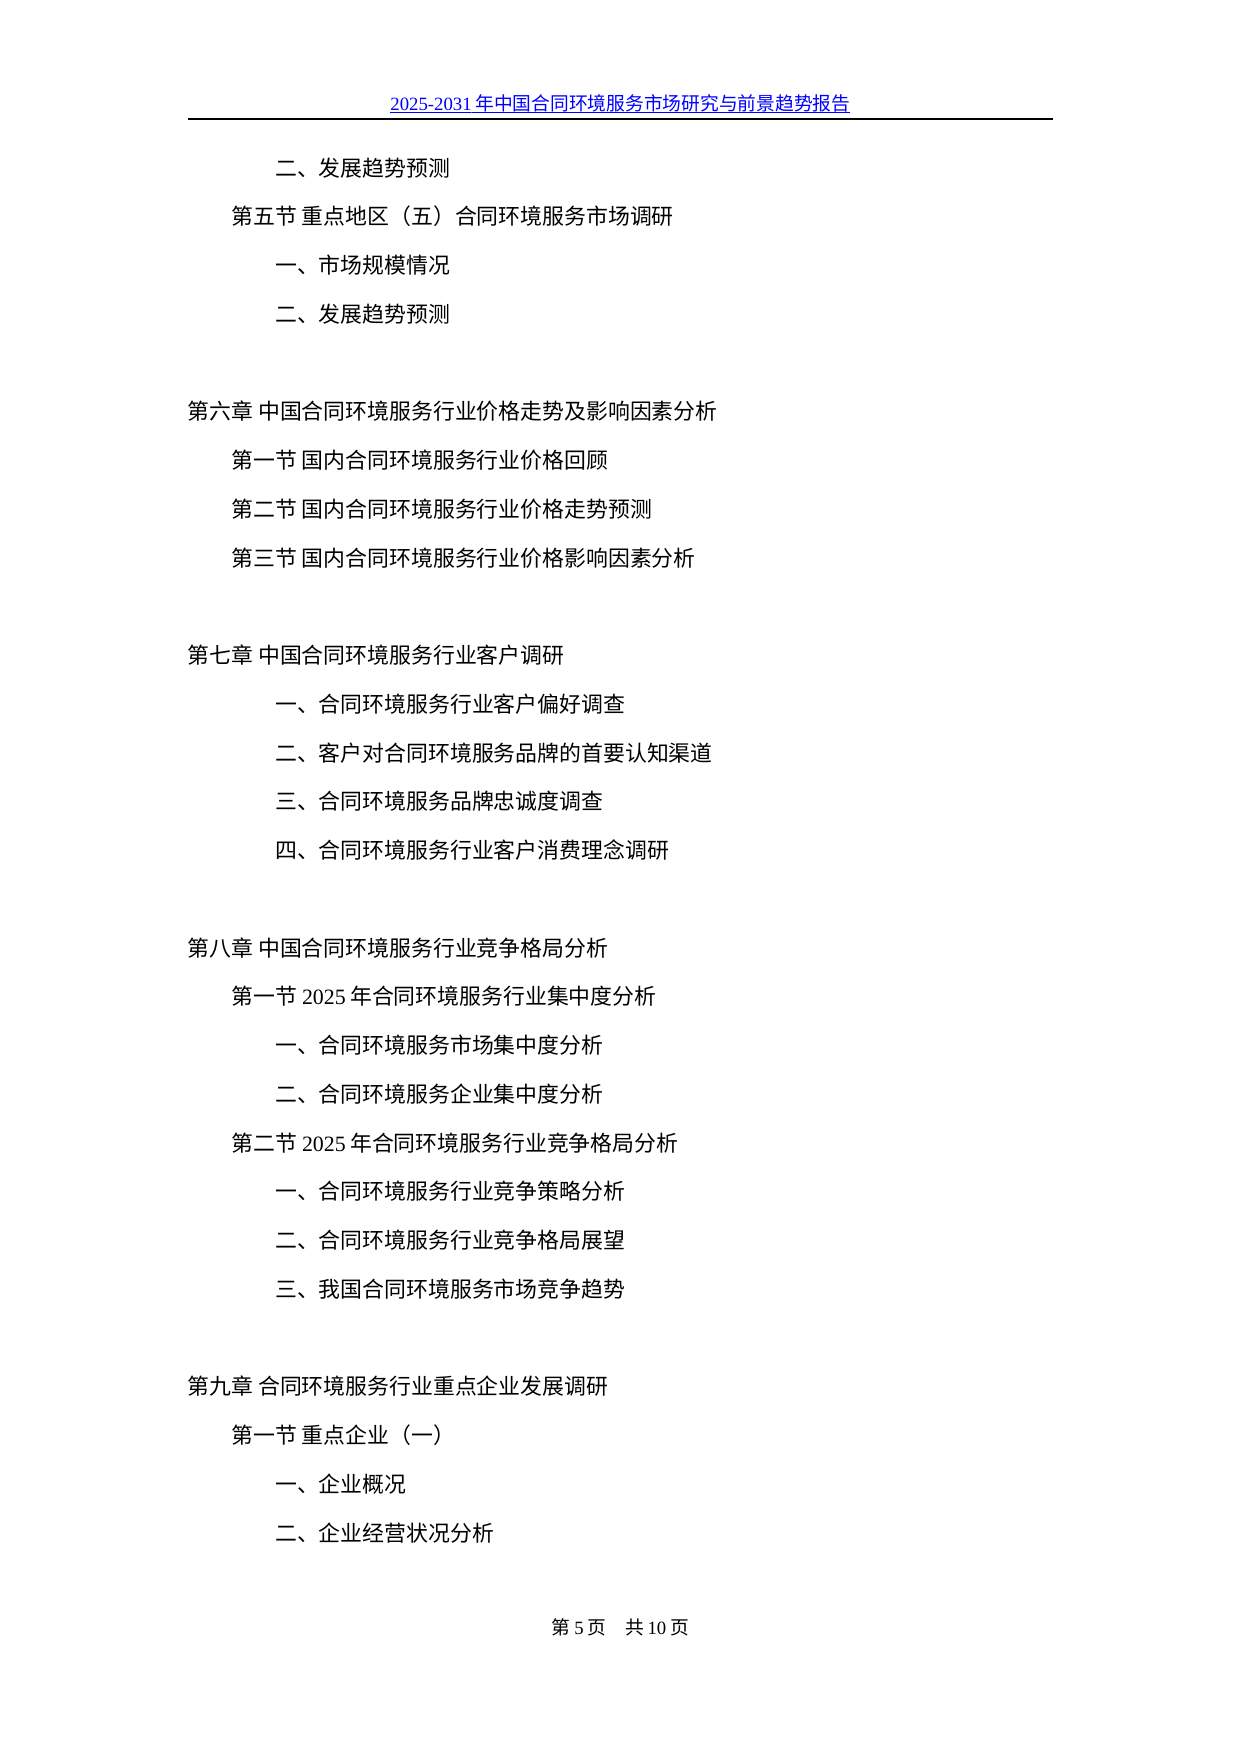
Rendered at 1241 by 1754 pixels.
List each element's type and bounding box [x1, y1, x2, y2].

text [187, 150, 1053, 1548]
